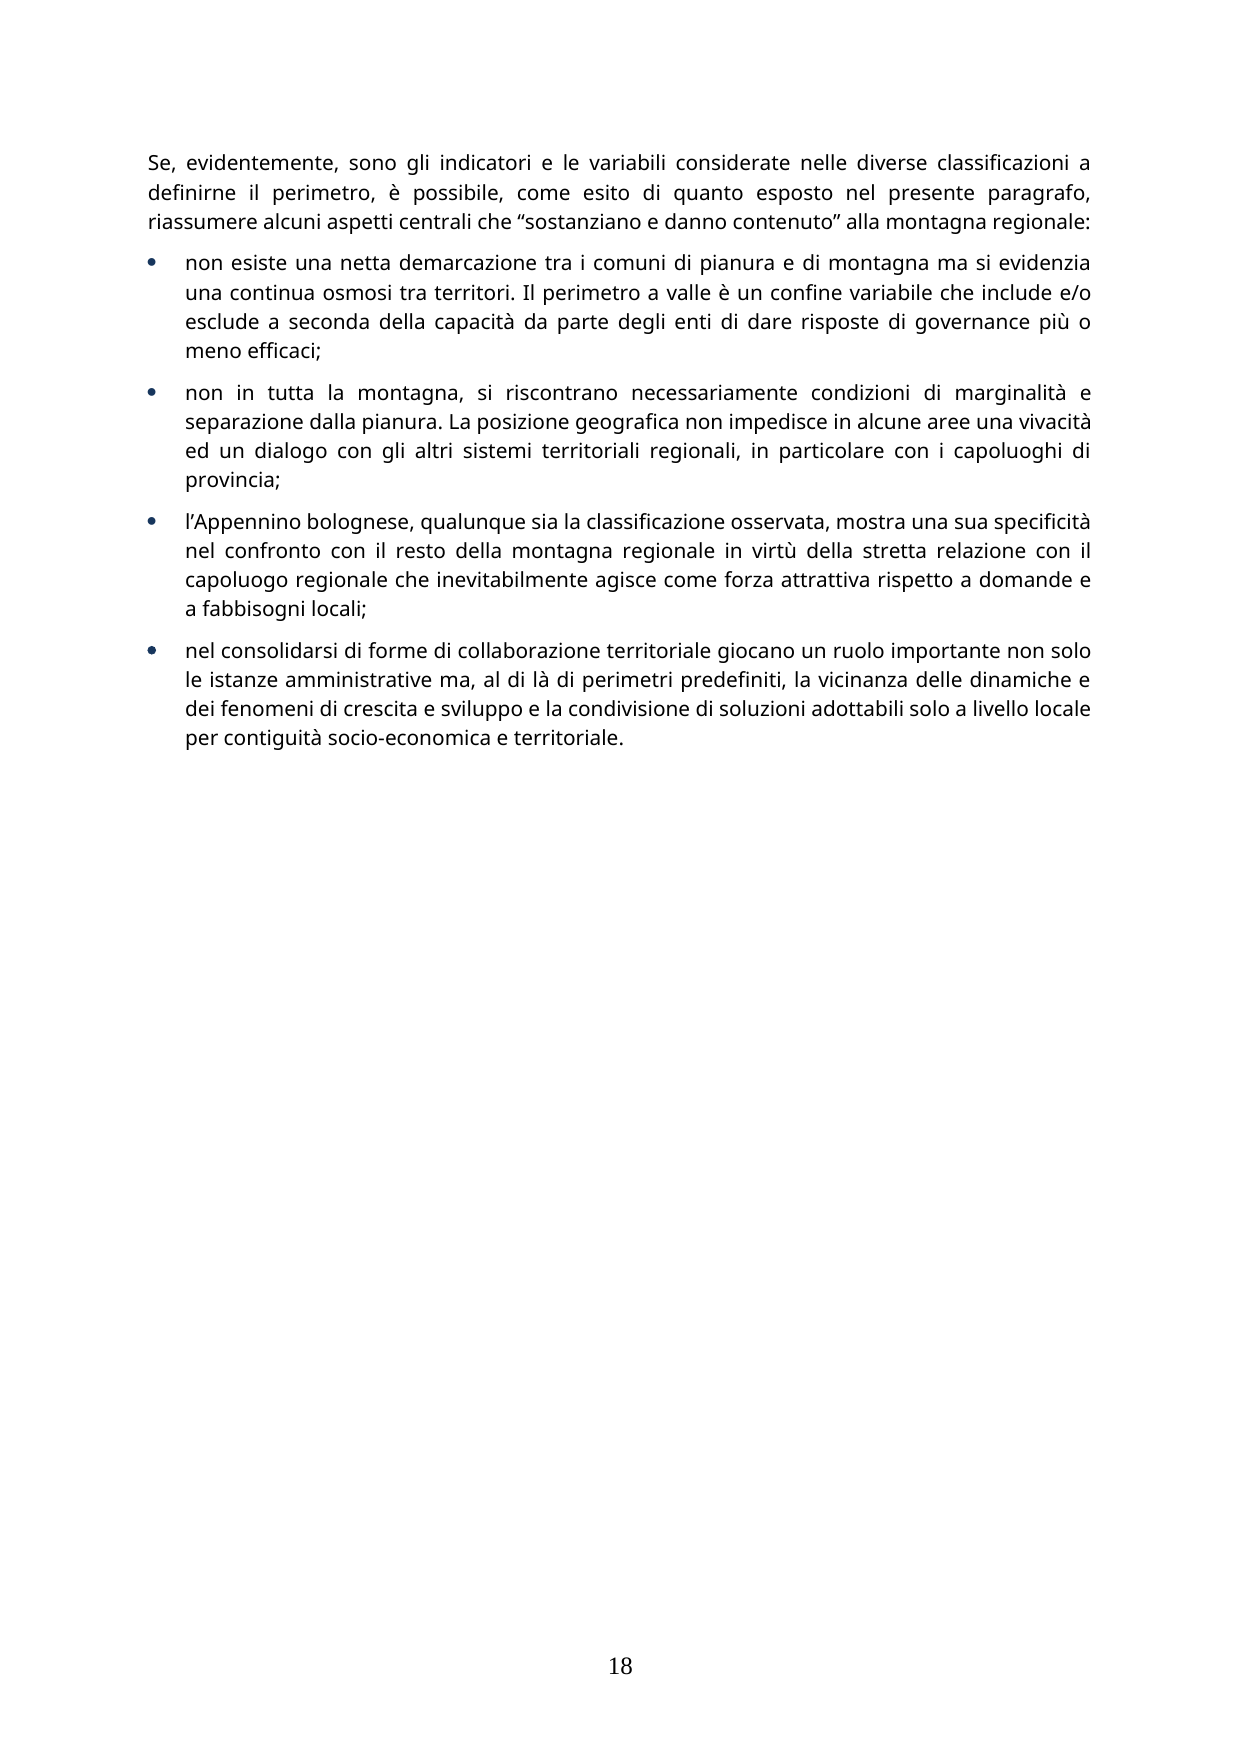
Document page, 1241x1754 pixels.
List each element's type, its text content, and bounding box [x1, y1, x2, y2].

list l’Appennino bolognese, qualunque sia la classificazione osservata, mostra una sua specificità nel confronto con il resto della montagna regionale in virtù della stretta relazione con il capoluogo regionale che inevitabilmente agisce come forza attrattiva rispetto a domande e a fabbisogni locali; [148, 506, 1092, 623]
list nel consolidarsi di forme di collaborazione territoriale giocano un ruolo importante non solo le istanze amministrative ma, al di là di perimetri predefiniti, la vicinanza delle dinamiche e dei fenomeni di crescita e sviluppo e la condivisione di soluzioni adottabili solo a livello locale per contiguità socio-economica e territoriale. [148, 635, 1092, 752]
list non esiste una netta demarcazione tra i comuni di pianura e di montagna ma si evidenzia una continua osmosi tra territori. Il perimetro a valle è un confine variabile che include e/o esclude a seconda della capacità da parte degli enti di dare risposte di governance più o meno efficaci; [148, 248, 1092, 364]
list non in tutta la montagna, si riscontrano necessariamente condizioni di marginalità e separazione dalla pianura. La posizione geografica non impedisce in alcune aree una vivacità ed un dialogo con gli altri sistemi territoriali regionali, in particolare con i capoluoghi di provincia; [148, 377, 1092, 493]
text Se, evidentemente, sono gli indicatori e le variabili considerate nelle diverse classificazioni a definirne il perimetro, è possibile, come esito di quanto esposto nel presente paragrafo, riassumere alcuni aspetti centrali che “sostanziano e danno contenuto” alla montagna regionale: [148, 148, 1092, 235]
